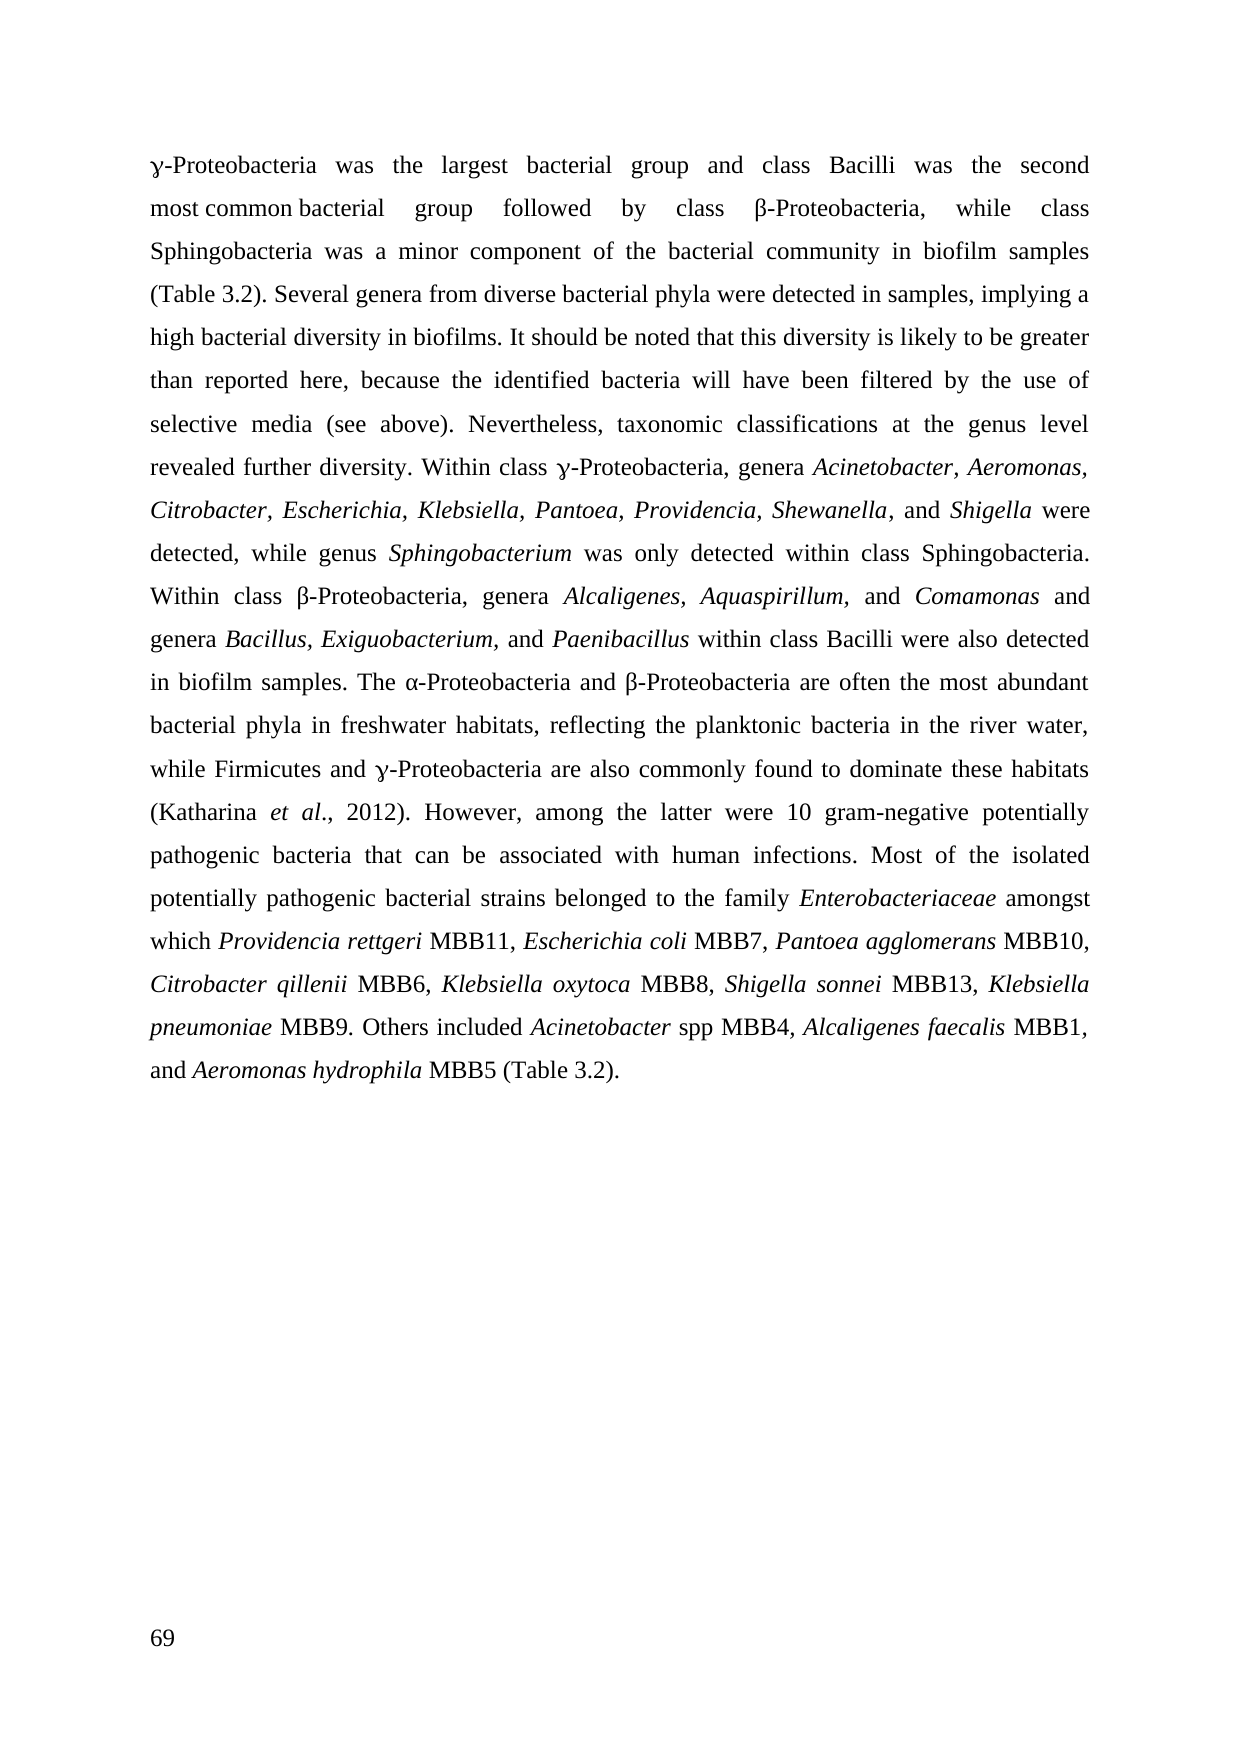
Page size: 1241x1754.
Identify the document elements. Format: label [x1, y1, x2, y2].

text [150, 150, 1090, 1084]
